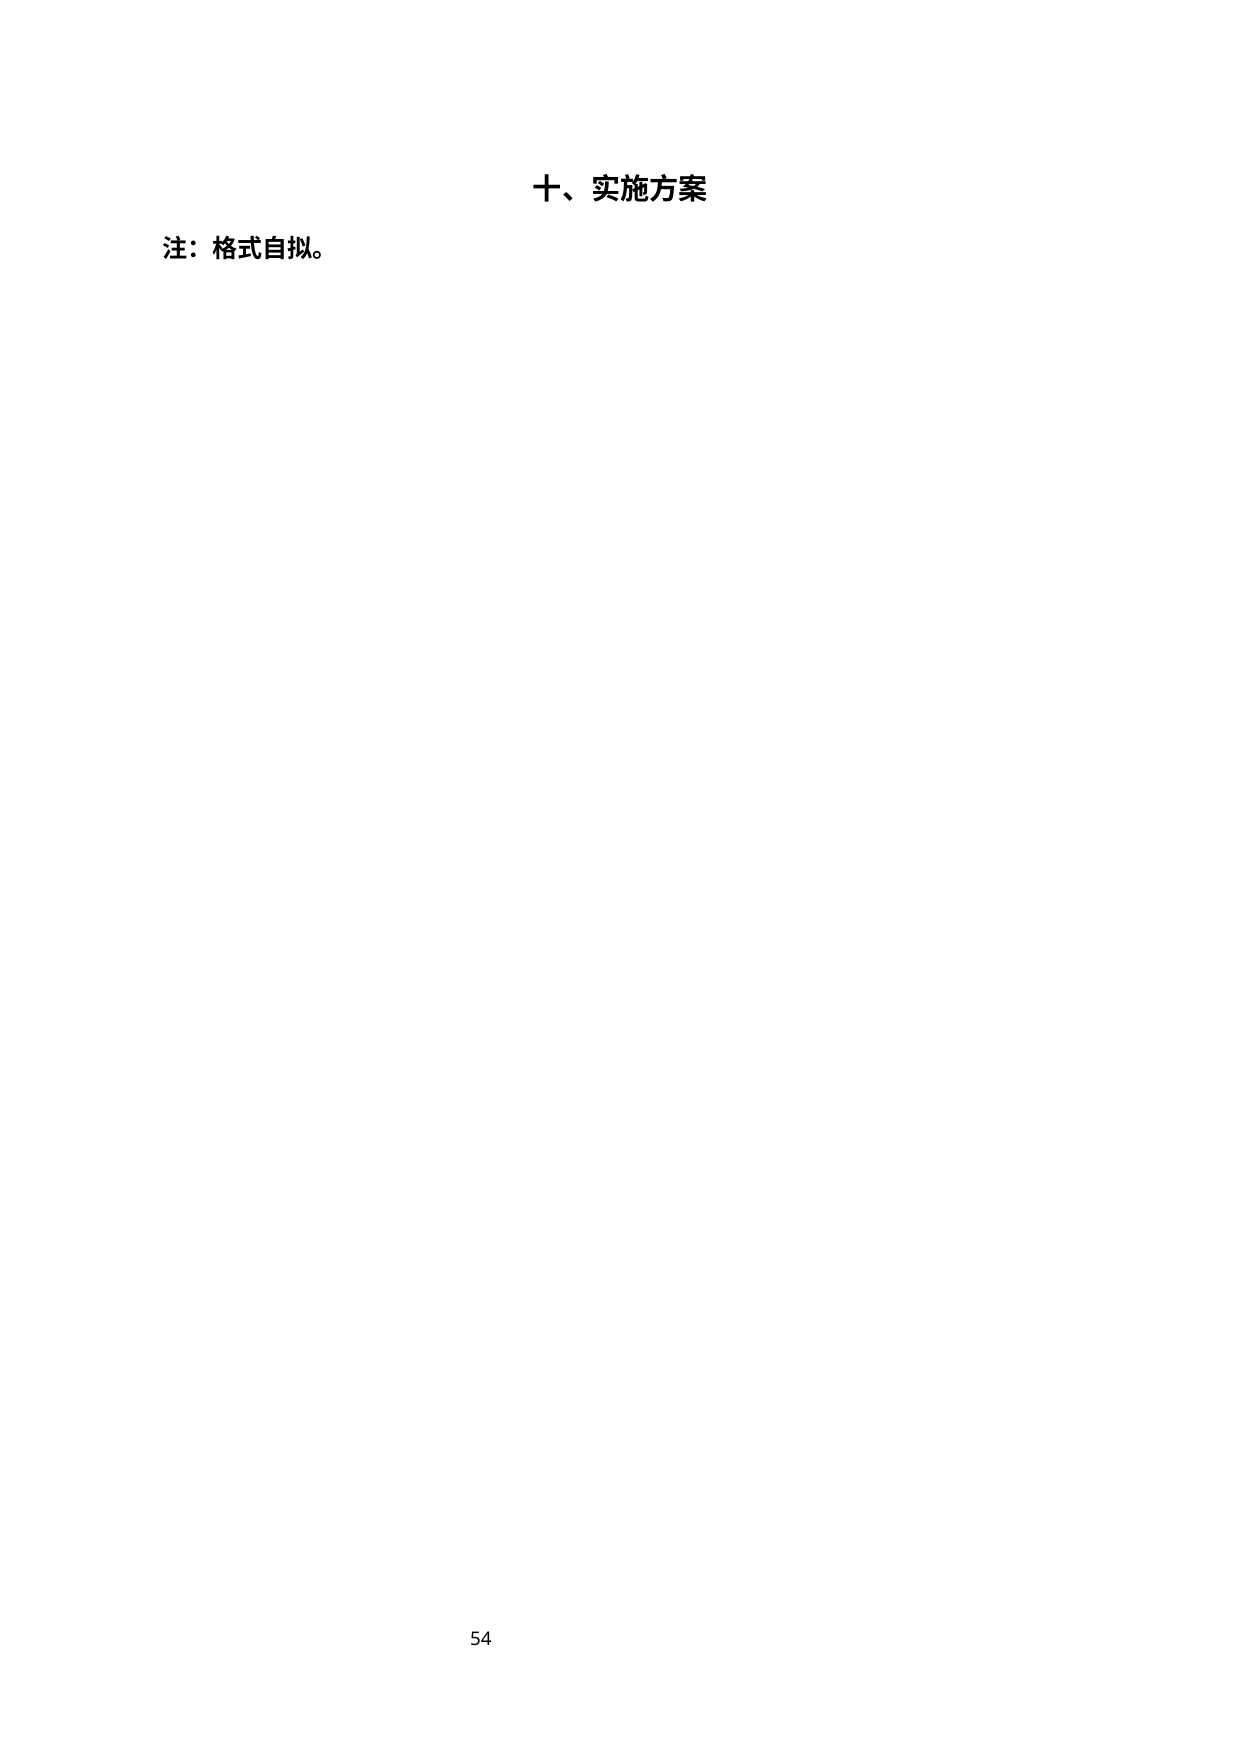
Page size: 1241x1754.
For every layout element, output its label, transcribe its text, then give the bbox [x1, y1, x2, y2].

text 注：格式自拟。 [112, 221, 1128, 267]
list 实施方案 [112, 162, 1128, 208]
